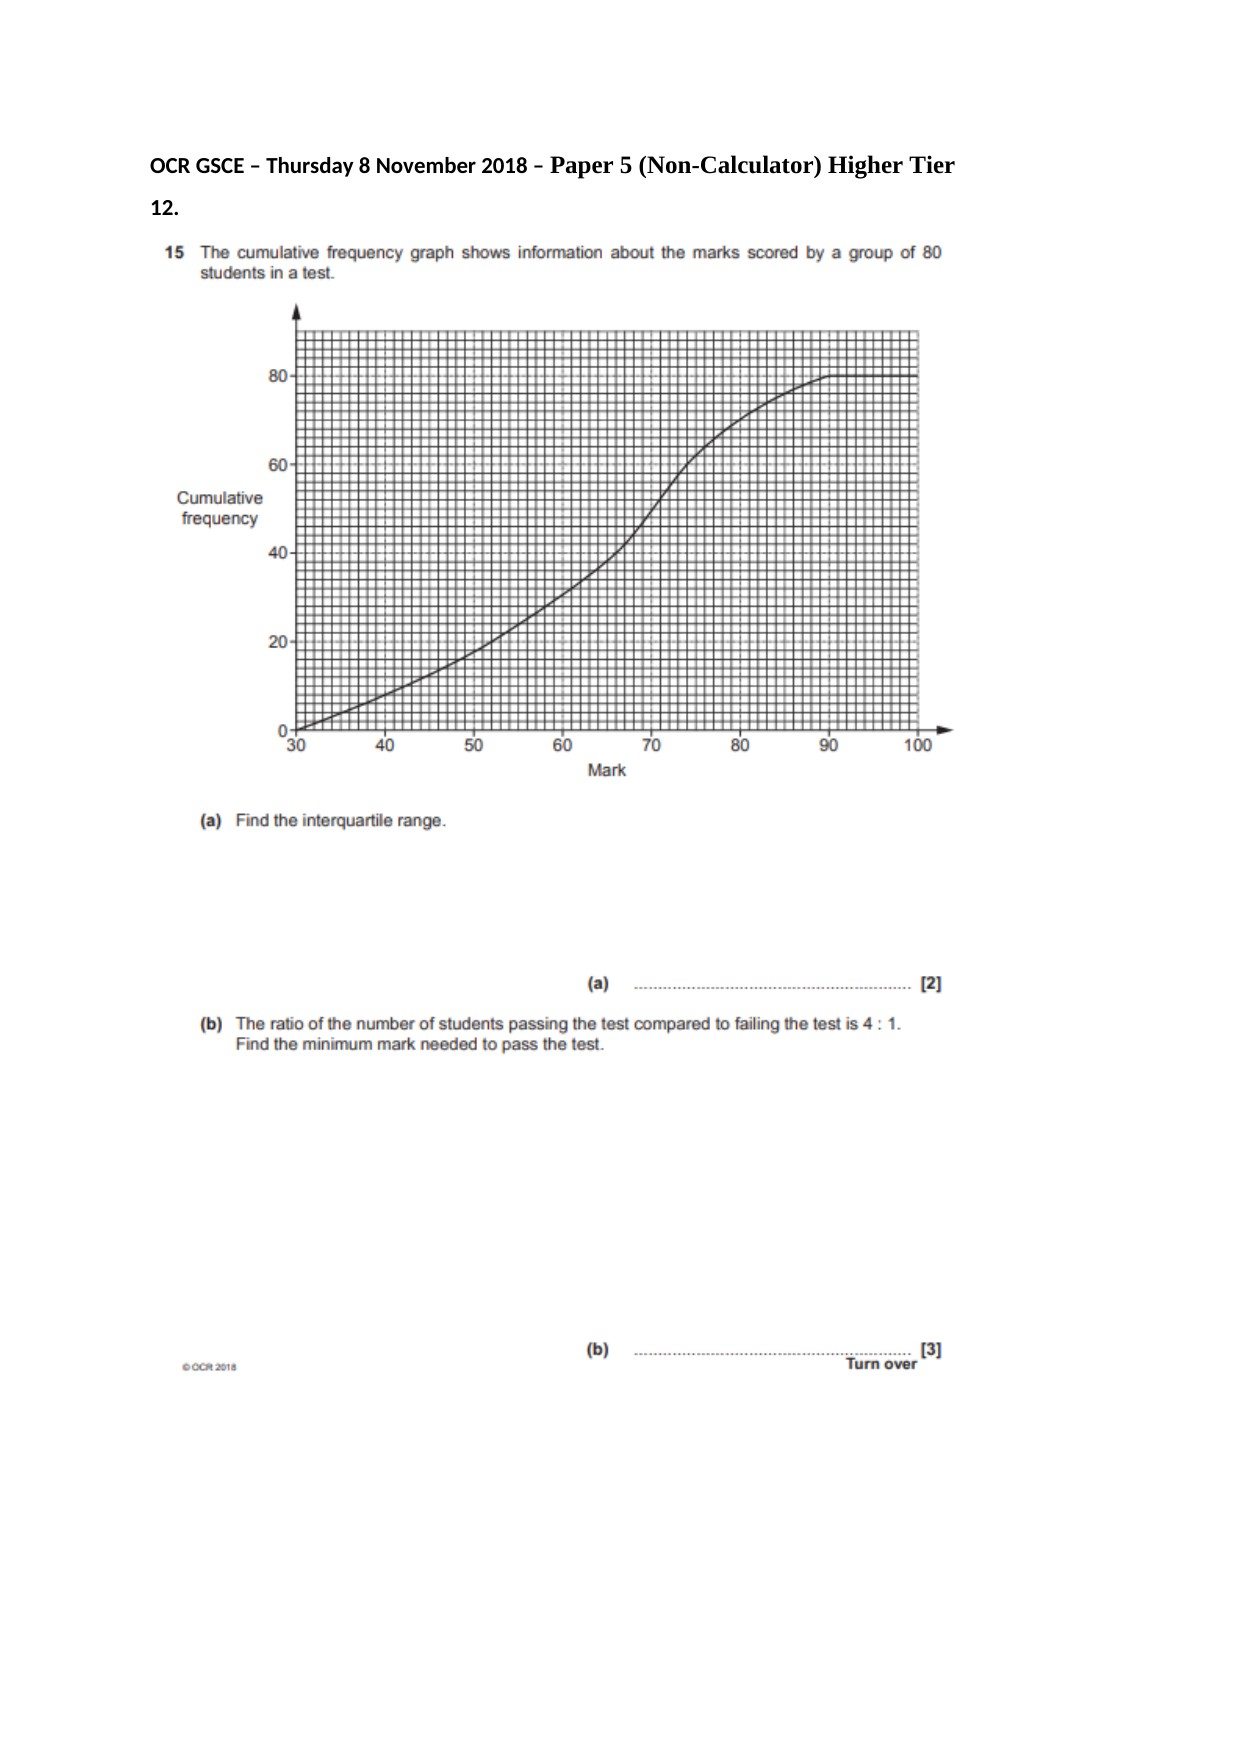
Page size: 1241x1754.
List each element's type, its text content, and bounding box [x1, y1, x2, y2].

text 12. [150, 193, 1090, 222]
text OCR GSCE – Thursday 8 November 2018 – Paper 5 (Non-Calculator) Higher Tier [150, 150, 1090, 179]
picture [150, 235, 976, 1399]
